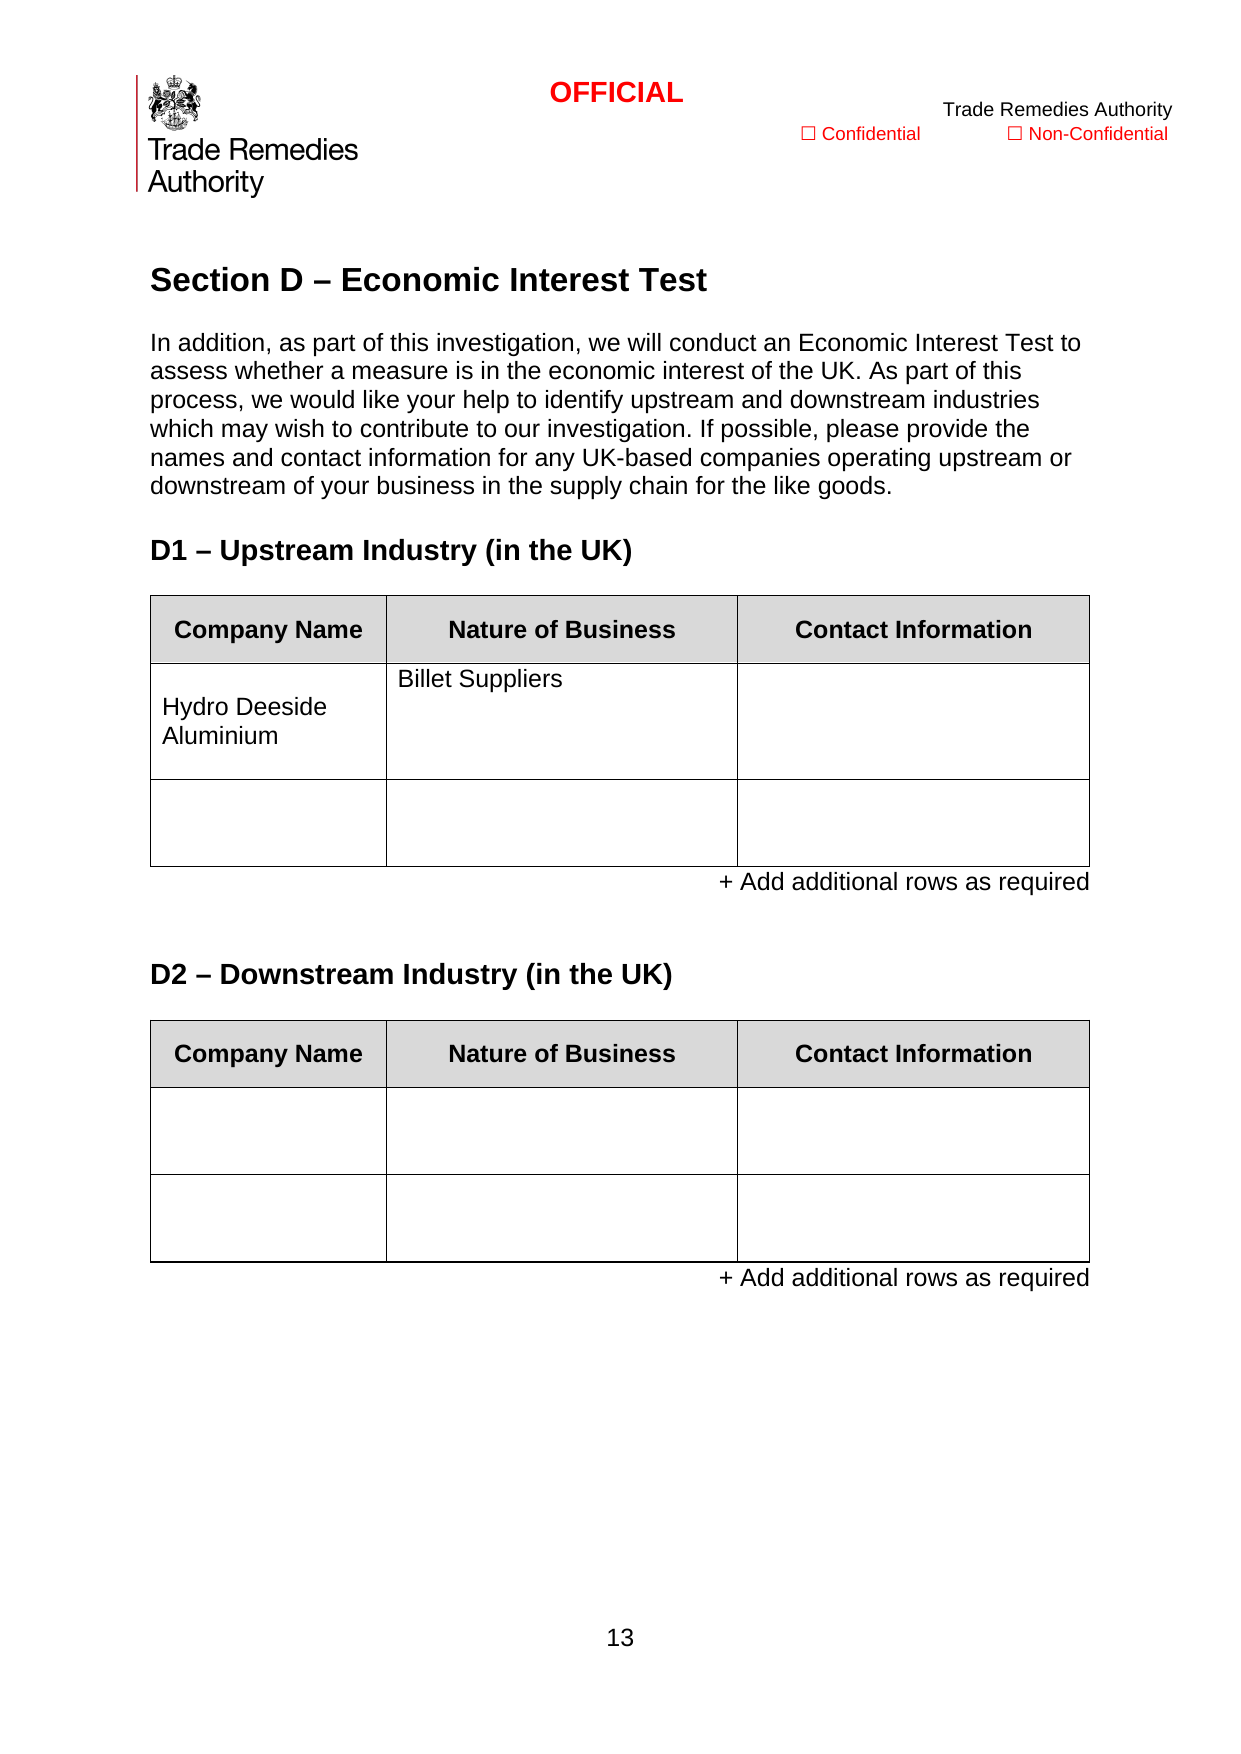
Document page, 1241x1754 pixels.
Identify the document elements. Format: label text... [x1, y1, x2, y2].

table_cell [738, 1175, 1089, 1261]
table_header Contact Information [738, 596, 1089, 662]
table_header Company Name [151, 596, 386, 662]
table_cell [151, 1088, 386, 1174]
table_cell Billet Suppliers [387, 664, 737, 778]
table_cell Hydro Deeside Aluminium [151, 664, 386, 778]
table_header Nature of Business [387, 1021, 737, 1087]
table_header Company Name [151, 1021, 386, 1087]
picture [136, 75, 358, 198]
text In addition, as part of this investigation, we will conduct an Economic Interest Test to assess whether a measure is in the economic interest of the UK. As part of this process, we would like your help to identify upstream and downstream industries which may wish to contribute to our investigation. If possible, please provide the names and contact information for any UK-based companies operating upstream or downstream of your business in the supply chain for the like goods. [150, 327, 1090, 500]
table_cell [738, 1088, 1089, 1174]
table_cell [387, 780, 737, 866]
table_cell [387, 1088, 737, 1174]
table_cell [387, 1175, 737, 1261]
table_cell [151, 780, 386, 866]
table_header Contact Information [738, 1021, 1089, 1087]
table_header Nature of Business [387, 596, 737, 662]
table_cell [738, 780, 1089, 866]
table_cell [738, 664, 1089, 778]
subtitle D1 – Upstream Industry (in the UK) [150, 533, 1090, 566]
subtitle D2 – Downstream Industry (in the UK) [150, 957, 1090, 991]
subtitle Section D – Economic Interest Test [150, 260, 1090, 299]
text + Add additional rows as required [150, 1263, 1090, 1291]
table_cell [151, 1175, 386, 1261]
text + Add additional rows as required [150, 867, 1090, 896]
